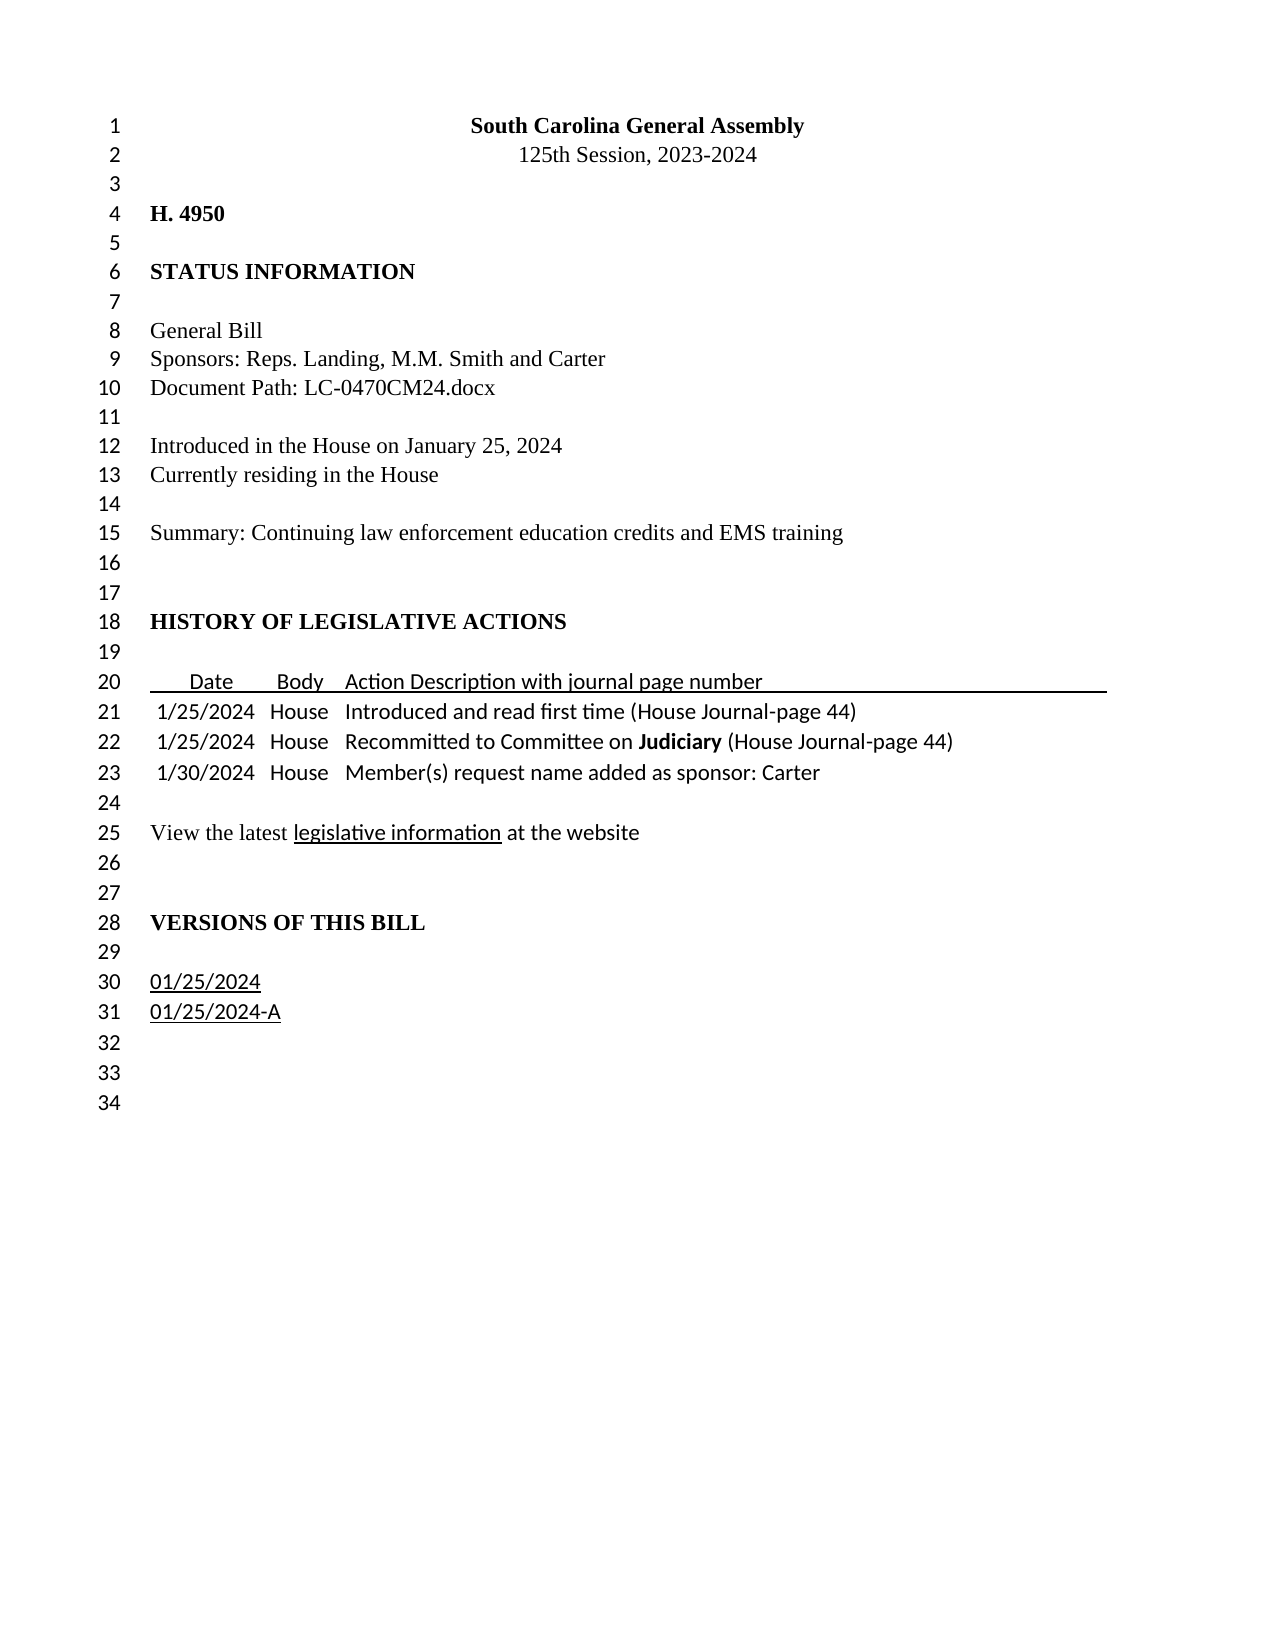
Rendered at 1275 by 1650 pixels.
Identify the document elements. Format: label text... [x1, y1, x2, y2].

text Document Path: LC-0470CM24.docx [150, 374, 1125, 400]
text 1/25/2024 House Introduced and read first time (House Journal-page 44) [150, 697, 1125, 725]
text Currently residing in the House [150, 461, 1125, 487]
text STATUS INFORMATION [150, 258, 1125, 284]
text View the latest legislative information at the website [150, 818, 1125, 846]
text 01/25/2024 [150, 967, 1125, 995]
text Sponsors: Reps. Landing, M.M. Smith and Carter [150, 345, 1125, 372]
text 1/30/2024 House Member(s) request name added as sponsor: Carter [150, 758, 1125, 786]
text General Bill [150, 317, 1125, 343]
text Introduced in the House on January 25, 2024 [150, 432, 1125, 459]
text Date Body Action Description with journal page number [150, 667, 1125, 695]
text HISTORY OF LEGISLATIVE ACTIONS [150, 608, 1125, 635]
text 01/25/2024-A [150, 997, 1125, 1026]
text 125th Session, 2023-2024 [150, 141, 1125, 167]
text VERSIONS OF THIS BILL [150, 909, 1125, 935]
text 1/25/2024 House Recommitted to Committee on Judiciary (House Journal-page 44) [150, 727, 1125, 755]
text H. 4950 [150, 199, 1125, 226]
text South Carolina General Assembly [150, 112, 1125, 139]
text Summary: Continuing law enforcement education credits and EMS training [150, 519, 1125, 546]
